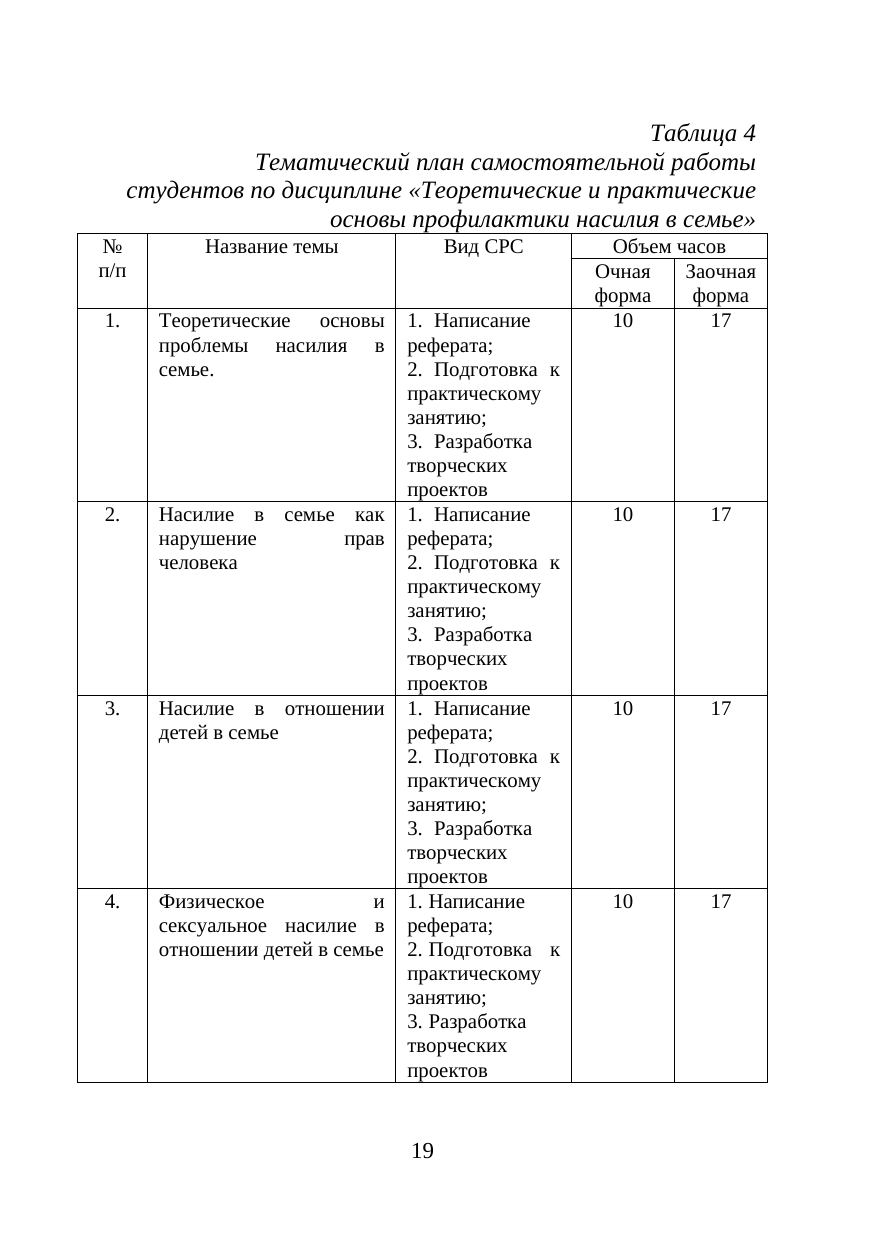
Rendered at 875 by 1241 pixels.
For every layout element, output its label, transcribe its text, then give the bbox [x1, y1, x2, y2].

table_cell 2. [78, 502, 147, 694]
table_cell Написание реферата; Подготовка к практическому занятию; Разработка творческих проектов [396, 889, 571, 1082]
table_header Объем часов [572, 234, 767, 258]
table_cell Теоретические основы проблемы насилия в семье. [148, 309, 395, 501]
table_cell 4. [78, 889, 147, 1082]
table_header № п/п [78, 234, 147, 307]
table_cell Насилие в отношении детей в семье [148, 696, 395, 888]
table_header Вид СРС [396, 234, 571, 307]
text Таблица 4 [89, 118, 756, 147]
table_cell 1. [78, 309, 147, 501]
table_cell 17 [675, 889, 767, 1082]
table_cell Заочная форма [675, 259, 767, 307]
table_cell 10 [572, 696, 674, 888]
table_cell Насилие в семье как нарушение прав человека [148, 502, 395, 694]
table_cell 17 [675, 696, 767, 888]
table_cell Очная форма [572, 259, 674, 307]
table_cell 17 [675, 309, 767, 501]
table_cell 10 [572, 889, 674, 1082]
table_cell Написание реферата; Подготовка к практическому занятию; Разработка творческих проектов [396, 309, 571, 501]
table_cell 3. [78, 696, 147, 888]
text Тематический план самостоятельной работы студентов по дисциплине «Теоретические и практические основы профилактики насилия в семье» [89, 147, 756, 233]
table_cell Написание реферата; Подготовка к практическому занятию; Разработка творческих проектов [396, 502, 571, 694]
table_header Название темы [148, 234, 395, 307]
table_cell 10 [572, 309, 674, 501]
table_cell Физическое и сексуальное насилие в отношении детей в семье [148, 889, 395, 1082]
table_cell Написание реферата; Подготовка к практическому занятию; Разработка творческих проектов [396, 696, 571, 888]
table_cell 17 [675, 502, 767, 694]
table_cell 10 [572, 502, 674, 694]
